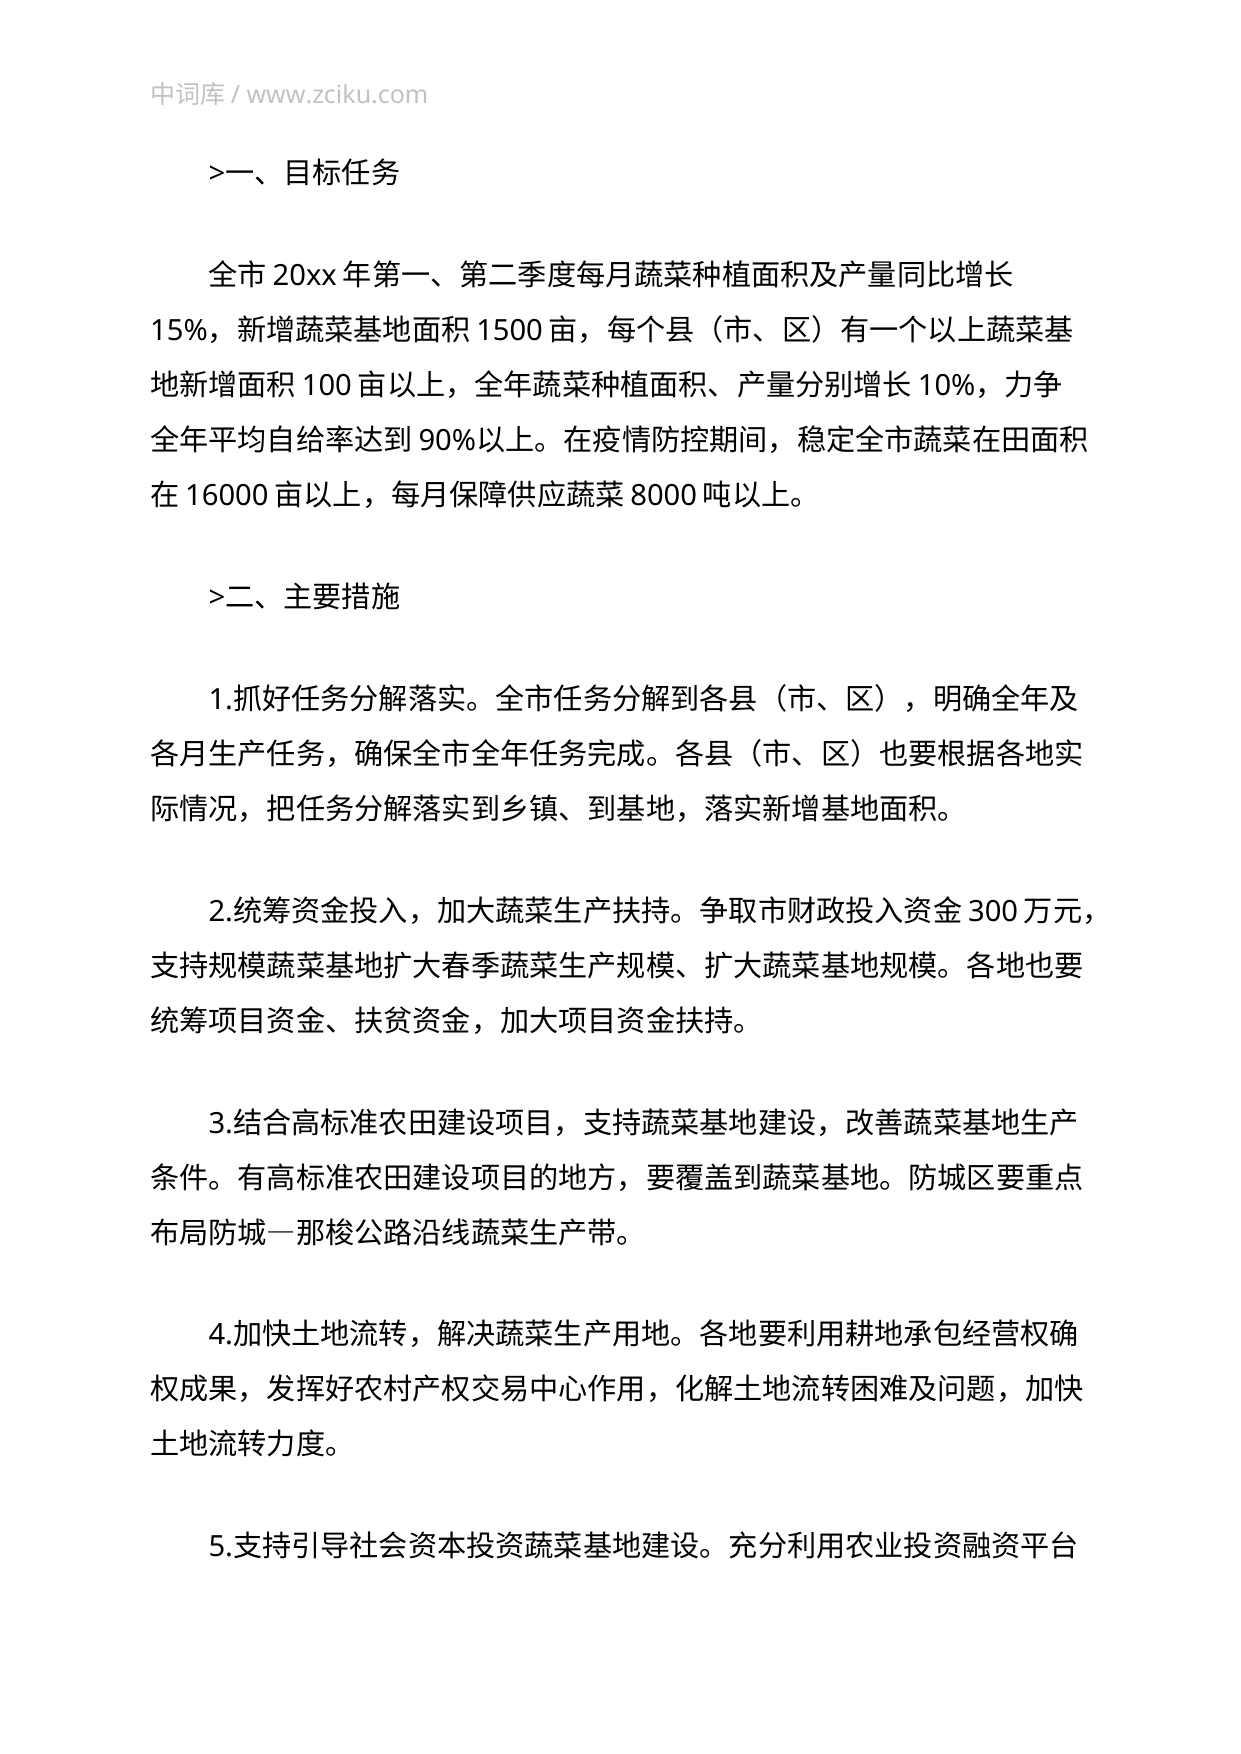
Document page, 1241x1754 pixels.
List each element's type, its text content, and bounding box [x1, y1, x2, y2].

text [150, 1523, 1090, 1565]
text 2.统筹资金投入，加大蔬菜生产扶持。争取市财政投入资金300万元，支持规模蔬菜基地扩大春季蔬菜生产规模、扩大蔬菜基地规模。各地也要统筹项目资金、扶贫资金，加大项目资金扶持。 [150, 888, 1090, 1040]
text 1.抓好任务分解落实。全市任务分解到各县（市、区），明确全年及各月生产任务，确保全市全年任务完成。各县（市、区）也要根据各地实际情况，把任务分解落实到乡镇、到基地，落实新增基地面积。 [150, 676, 1090, 828]
text >二、主要措施 [150, 574, 1090, 616]
text 4.加快土地流转，解决蔬菜生产用地。各地要利用耕地承包经营权确权成果，发挥好农村产权交易中心作用，化解土地流转困难及问题，加快土地流转力度。 [150, 1311, 1090, 1463]
text >一、目标任务 [150, 150, 1090, 192]
text 3.结合高标准农田建设项目，支持蔬菜基地建设，改善蔬菜基地生产条件。有高标准农田建设项目的地方，要覆盖到蔬菜基地。防城区要重点布局防城—那梭公路沿线蔬菜生产带。 [150, 1099, 1090, 1251]
text 全市20xx年第一、第二季度每月蔬菜种植面积及产量同比增长15%，新增蔬菜基地面积1500亩，每个县（市、区）有一个以上蔬菜基地新增面积100亩以上，全年蔬菜种植面积、产量分别增长10%，力争全年平均自给率达到90%以上。在疫情防控期间，稳定全市蔬菜在田面积在16000亩以上，每月保障供应蔬菜8000吨以上。 [150, 252, 1090, 514]
